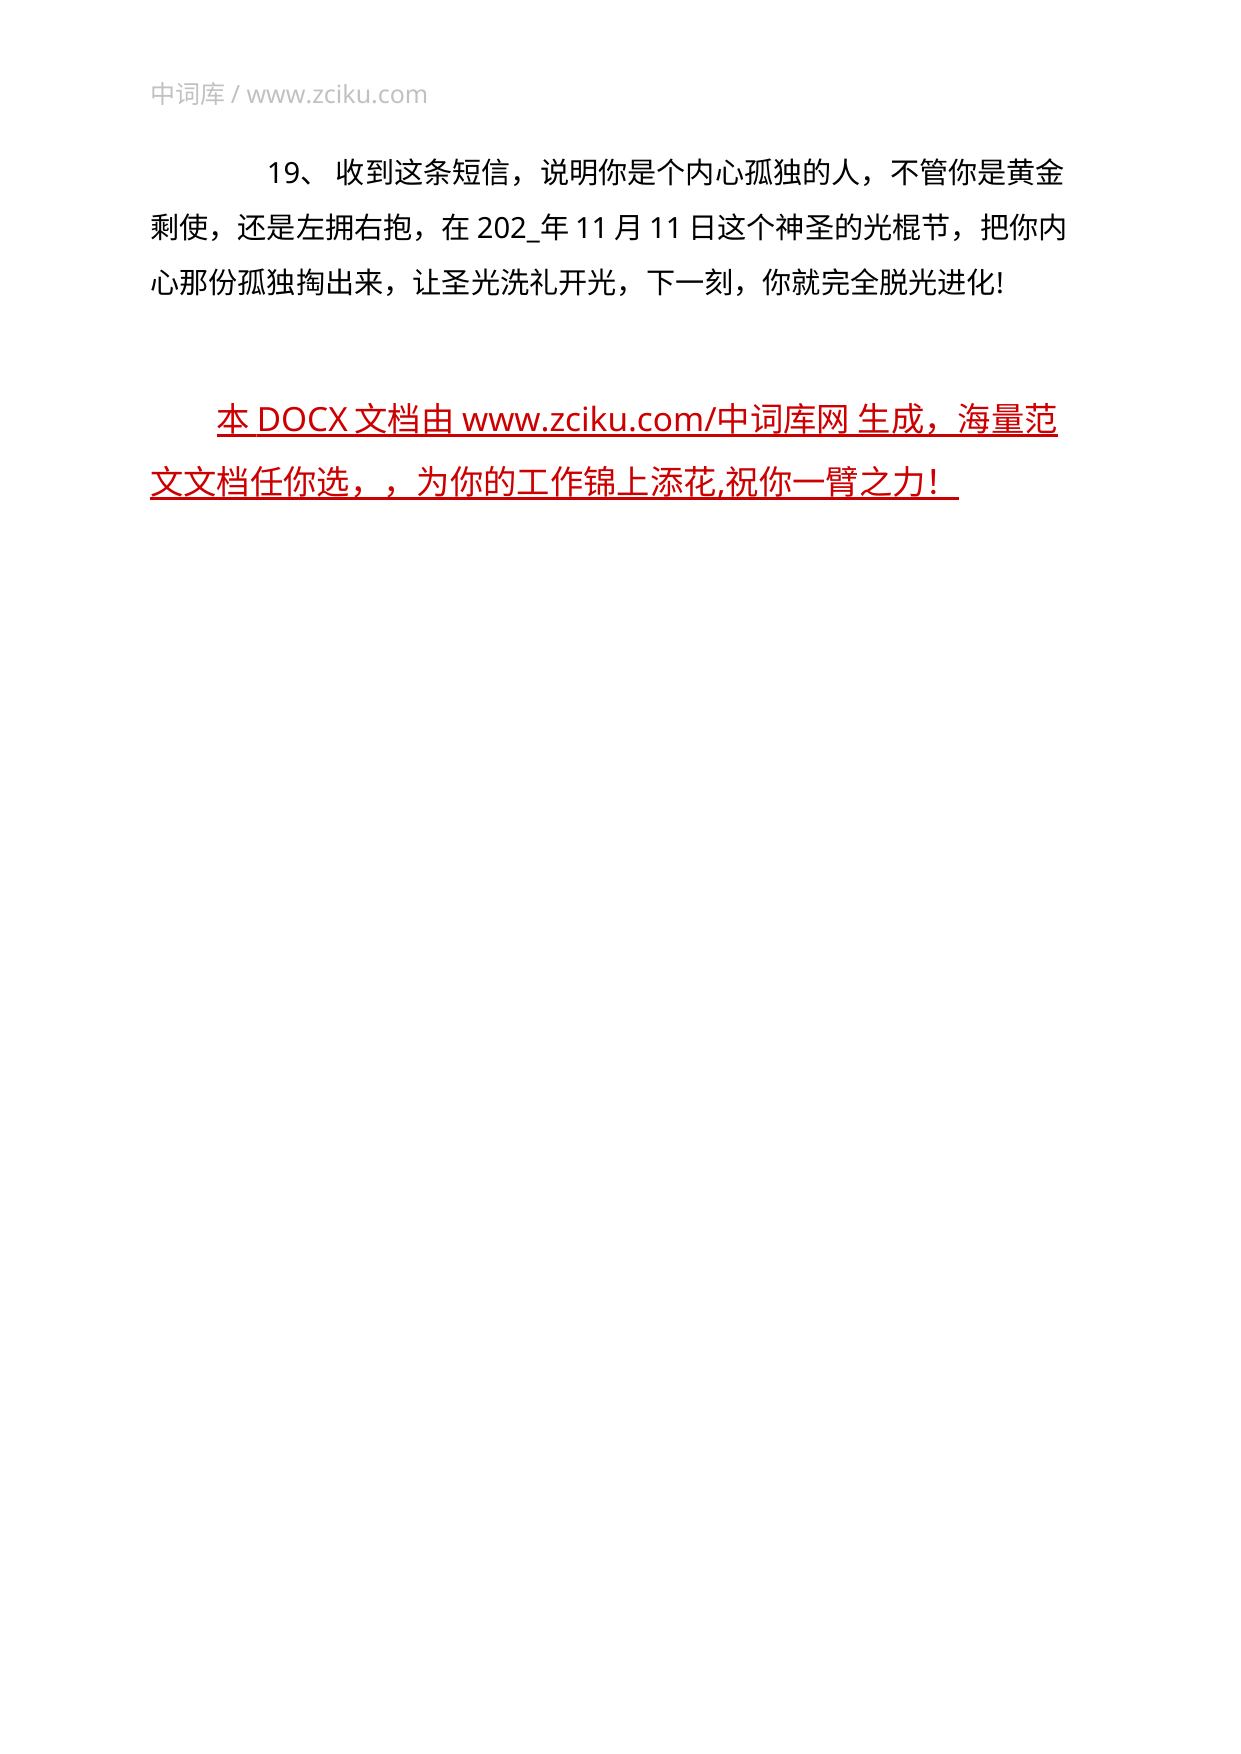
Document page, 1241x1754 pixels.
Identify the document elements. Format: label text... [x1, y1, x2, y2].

text 本DOCX文档由 www.zciku.com/中词库网 生成，海量范文文档任你选，，为你的工作锦上添花,祝你一臂之力！ [150, 393, 1090, 504]
text 19、 收到这条短信，说明你是个内心孤独的人，不管你是黄金剩使，还是左拥右抱，在202_年11月11日这个神圣的光棍节，把你内心那份孤独掏出来，让圣光洗礼开光，下一刻，你就完全脱光进化! [150, 150, 1090, 302]
